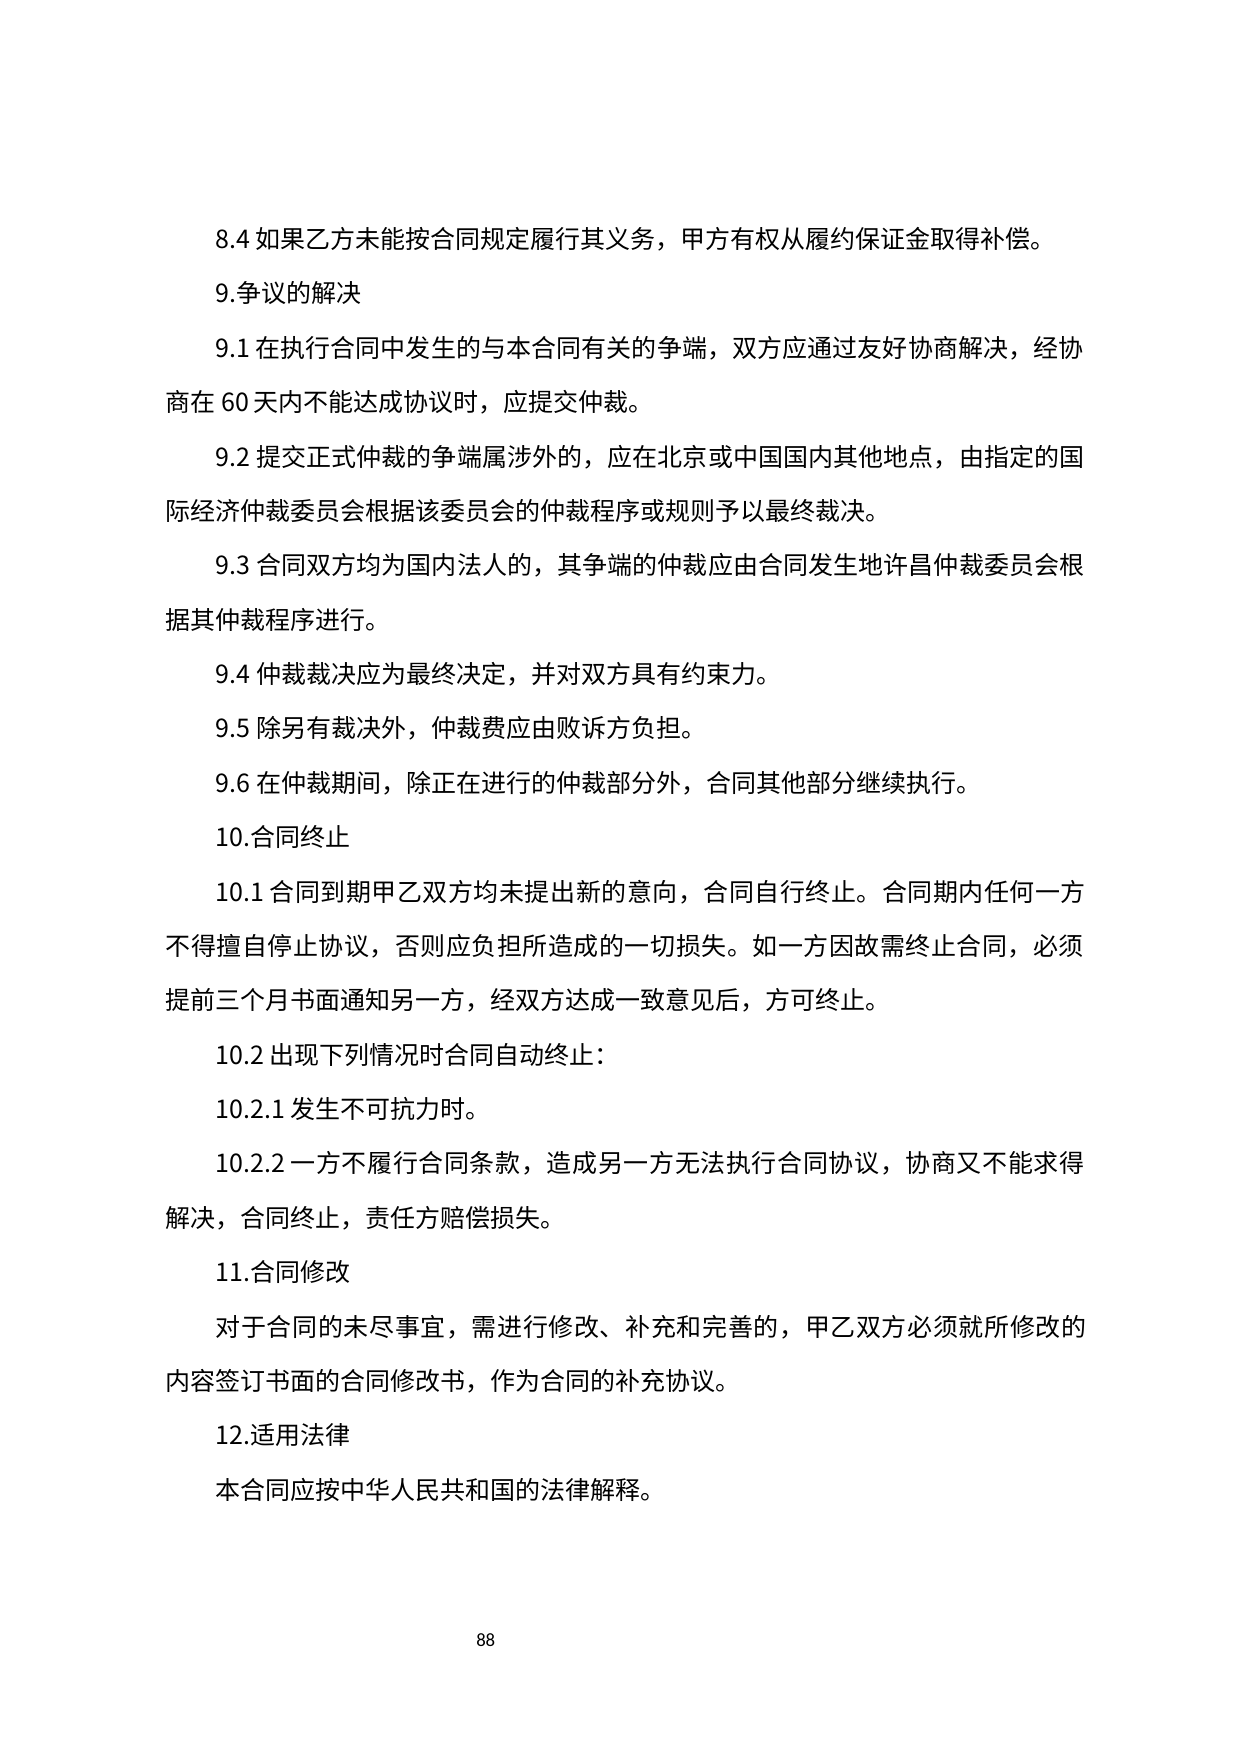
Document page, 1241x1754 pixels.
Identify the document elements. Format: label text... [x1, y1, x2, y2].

text 9.1在执行合同中发生的与本合同有关的争端，双方应通过友好协商解决，经协商在 60天内不能达成协议时，应提交仲裁。 [165, 328, 1087, 419]
text 对于合同的未尽事宜，需进行修改、补充和完善的，甲乙双方必须就所修改的内容签订书面的合同修改书，作为合同的补充协议。 [165, 1307, 1087, 1398]
text 10.2 出现下列情况时合同自动终止： [165, 1035, 1087, 1071]
text 10.2.2一方不履行合同条款，造成另一方无法执行合同协议，协商又不能求得解决，合同终止，责任方赔偿损失。 [165, 1144, 1087, 1234]
text 11.合同修改 [165, 1253, 1087, 1289]
text 9.争议的解决 [165, 274, 1087, 310]
text 10.1合同到期甲乙双方均未提出新的意向，合同自行终止。合同期内任何一方不得擅自停止协议，否则应负担所造成的一切损失。如一方因故需终止合同，必须提前三个月书面通知另一方，经双方达成一致意见后，方可终止。 [165, 872, 1087, 1017]
text 9.6 在仲裁期间，除正在进行的仲裁部分外，合同其他部分继续执行。 [165, 763, 1087, 799]
text 10.合同终止 [165, 818, 1087, 854]
text 9.2 提交正式仲裁的争端属涉外的，应在北京或中国国内其他地点，由指定的国际经济仲裁委员会根据该委员会的仲裁程序或规则予以最终裁决。 [165, 437, 1087, 528]
text 12.适用法律 [165, 1416, 1087, 1452]
text 9.5 除另有裁决外，仲裁费应由败诉方负担。 [165, 709, 1087, 745]
text 9.3 合同双方均为国内法人的，其争端的仲裁应由合同发生地许昌仲裁委员会根据其仲裁程序进行。 [165, 546, 1087, 636]
text 10.2.1发生不可抗力时。 [165, 1089, 1087, 1126]
text 本合同应按中华人民共和国的法律解释。 [165, 1470, 1087, 1506]
text 8.4如果乙方未能按合同规定履行其义务，甲方有权从履约保证金取得补偿。 [165, 219, 1087, 256]
text 9.4 仲裁裁决应为最终决定，并对双方具有约束力。 [165, 654, 1087, 691]
